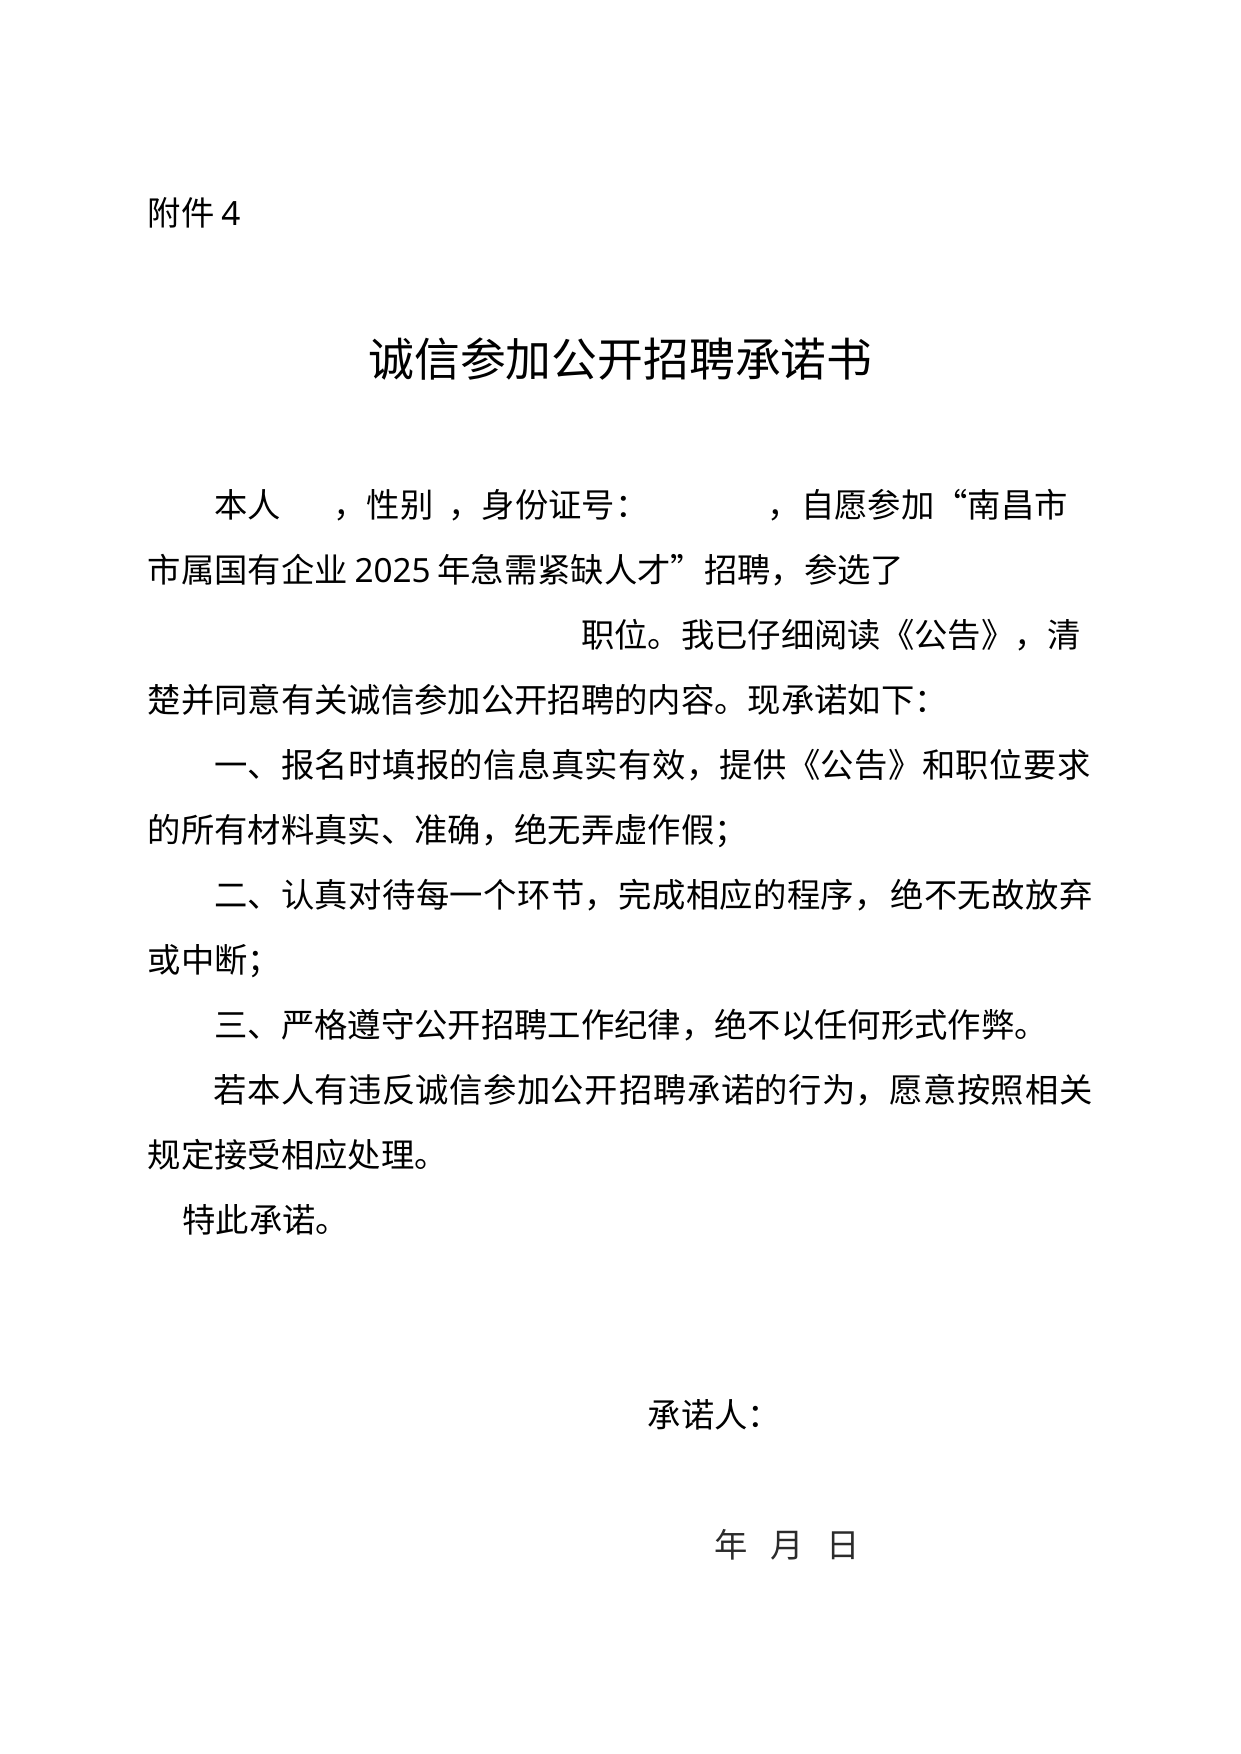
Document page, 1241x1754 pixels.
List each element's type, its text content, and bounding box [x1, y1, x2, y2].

text 若本人有违反诚信参加公开招聘承诺的行为，愿意按照相关规定接受相应处理。 [148, 1056, 1093, 1186]
text 特此承诺。 [148, 1186, 1093, 1251]
text 职位。我已仔细阅读《公告》，清楚并同意有关诚信参加公开招聘的内容。现承诺如下： [148, 601, 1093, 731]
list 严格遵守公开招聘工作纪律，绝不以任何形式作弊。 [148, 991, 1093, 1056]
list 认真对待每一个环节，完成相应的程序，绝不无故放弃或中断； [148, 861, 1093, 991]
text 诚信参加公开招聘承诺书 [148, 308, 1093, 406]
text 附件4 [148, 178, 1093, 243]
text 承诺人： [148, 1381, 1093, 1446]
text 年 月 日 [148, 1511, 1093, 1576]
text 本人 ，性别 ，身份证号： ，自愿参加“南昌市市属国有企业2025年急需紧缺人才”招聘，参选了 [148, 471, 1093, 601]
list 报名时填报的信息真实有效，提供《公告》和职位要求的所有材料真实、准确，绝无弄虚作假； [148, 731, 1093, 861]
